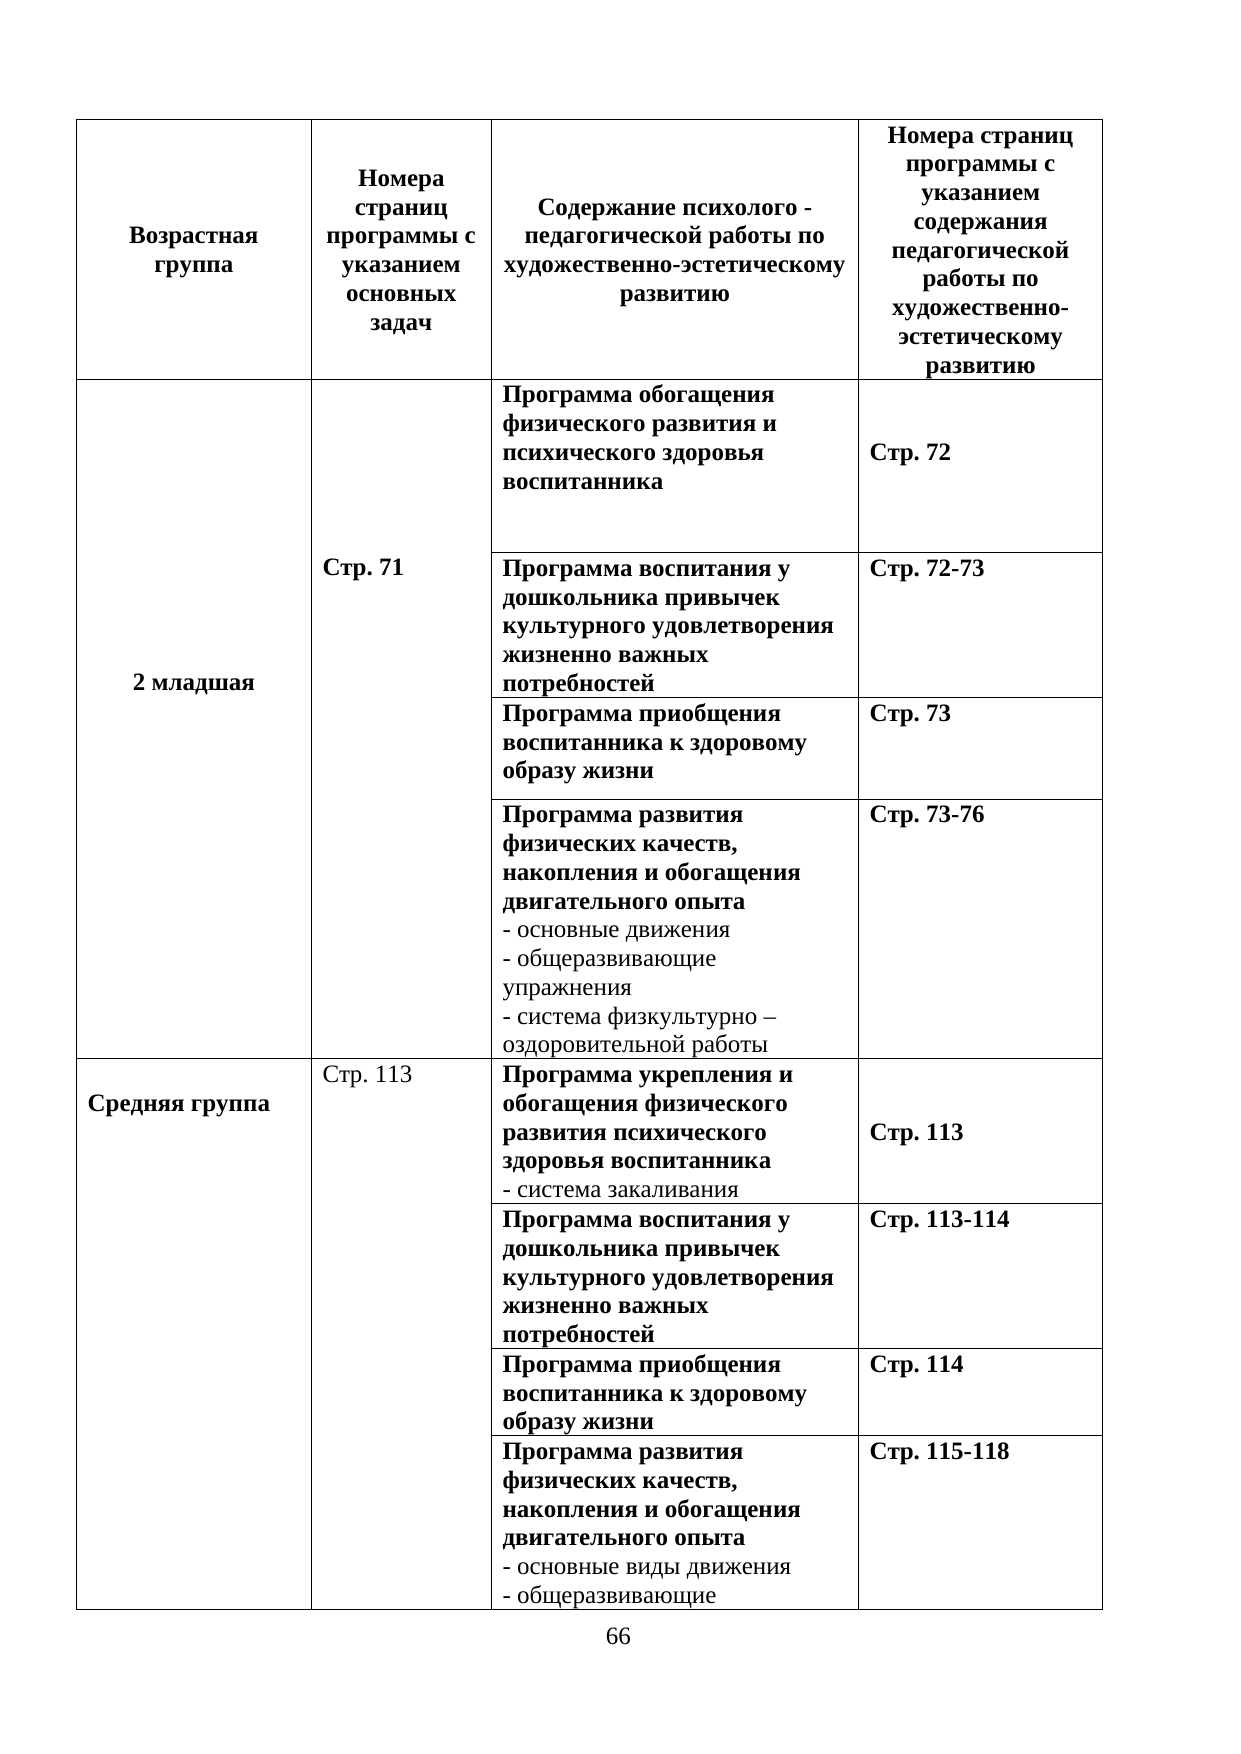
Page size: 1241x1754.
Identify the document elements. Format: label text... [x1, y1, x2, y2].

table_cell Стр. 72-73 [859, 553, 1102, 697]
table_cell Программа приобщения воспитанника к здоровому образу жизни [492, 1349, 858, 1435]
table_cell Программа развития физических качеств, накопления и обогащения двигательного опыта - основные движения - общеразвивающие упражнения - система физкультурно – оздоровительной работы [492, 800, 858, 1058]
table_cell Стр. 72 [859, 380, 1102, 552]
table_cell Программа приобщения воспитанника к здоровому образу жизни [492, 698, 858, 798]
table_cell Стр. 113 [312, 1059, 491, 1609]
table_cell Программа воспитания у дошкольника привычек культурного удовлетворения жизненно важных потребностей [492, 553, 858, 697]
table_header Содержание психолого -педагогической работы по художественно-эстетическому развитию [492, 120, 858, 378]
table_cell Стр. 73 [859, 698, 1102, 798]
table_header Номера страниц программы с указанием основных задач [312, 120, 491, 378]
table_cell Программа укрепления и обогащения физического развития психического здоровья воспитанника - система закаливания [492, 1059, 858, 1203]
table_cell Стр. 71 [312, 380, 491, 1058]
table_cell Стр. 113 [859, 1059, 1102, 1203]
table_cell Стр. 113-114 [859, 1204, 1102, 1348]
table_cell 2 младшая [77, 380, 311, 1058]
table_header Номера страниц программы с указанием содержания педагогической работы по художественно-эстетическому развитию [859, 120, 1102, 378]
table_cell Средняя группа [77, 1059, 311, 1609]
table_header Возрастная группа [77, 120, 311, 378]
table_cell Стр. 114 [859, 1349, 1102, 1435]
table_cell Стр. 115-118 [859, 1436, 1102, 1609]
table_cell Программа обогащения физического развития и психического здоровья воспитанника [492, 380, 858, 552]
table_cell Программа воспитания у дошкольника привычек культурного удовлетворения жизненно важных потребностей [492, 1204, 858, 1348]
table_cell Стр. 73-76 [859, 800, 1102, 1058]
